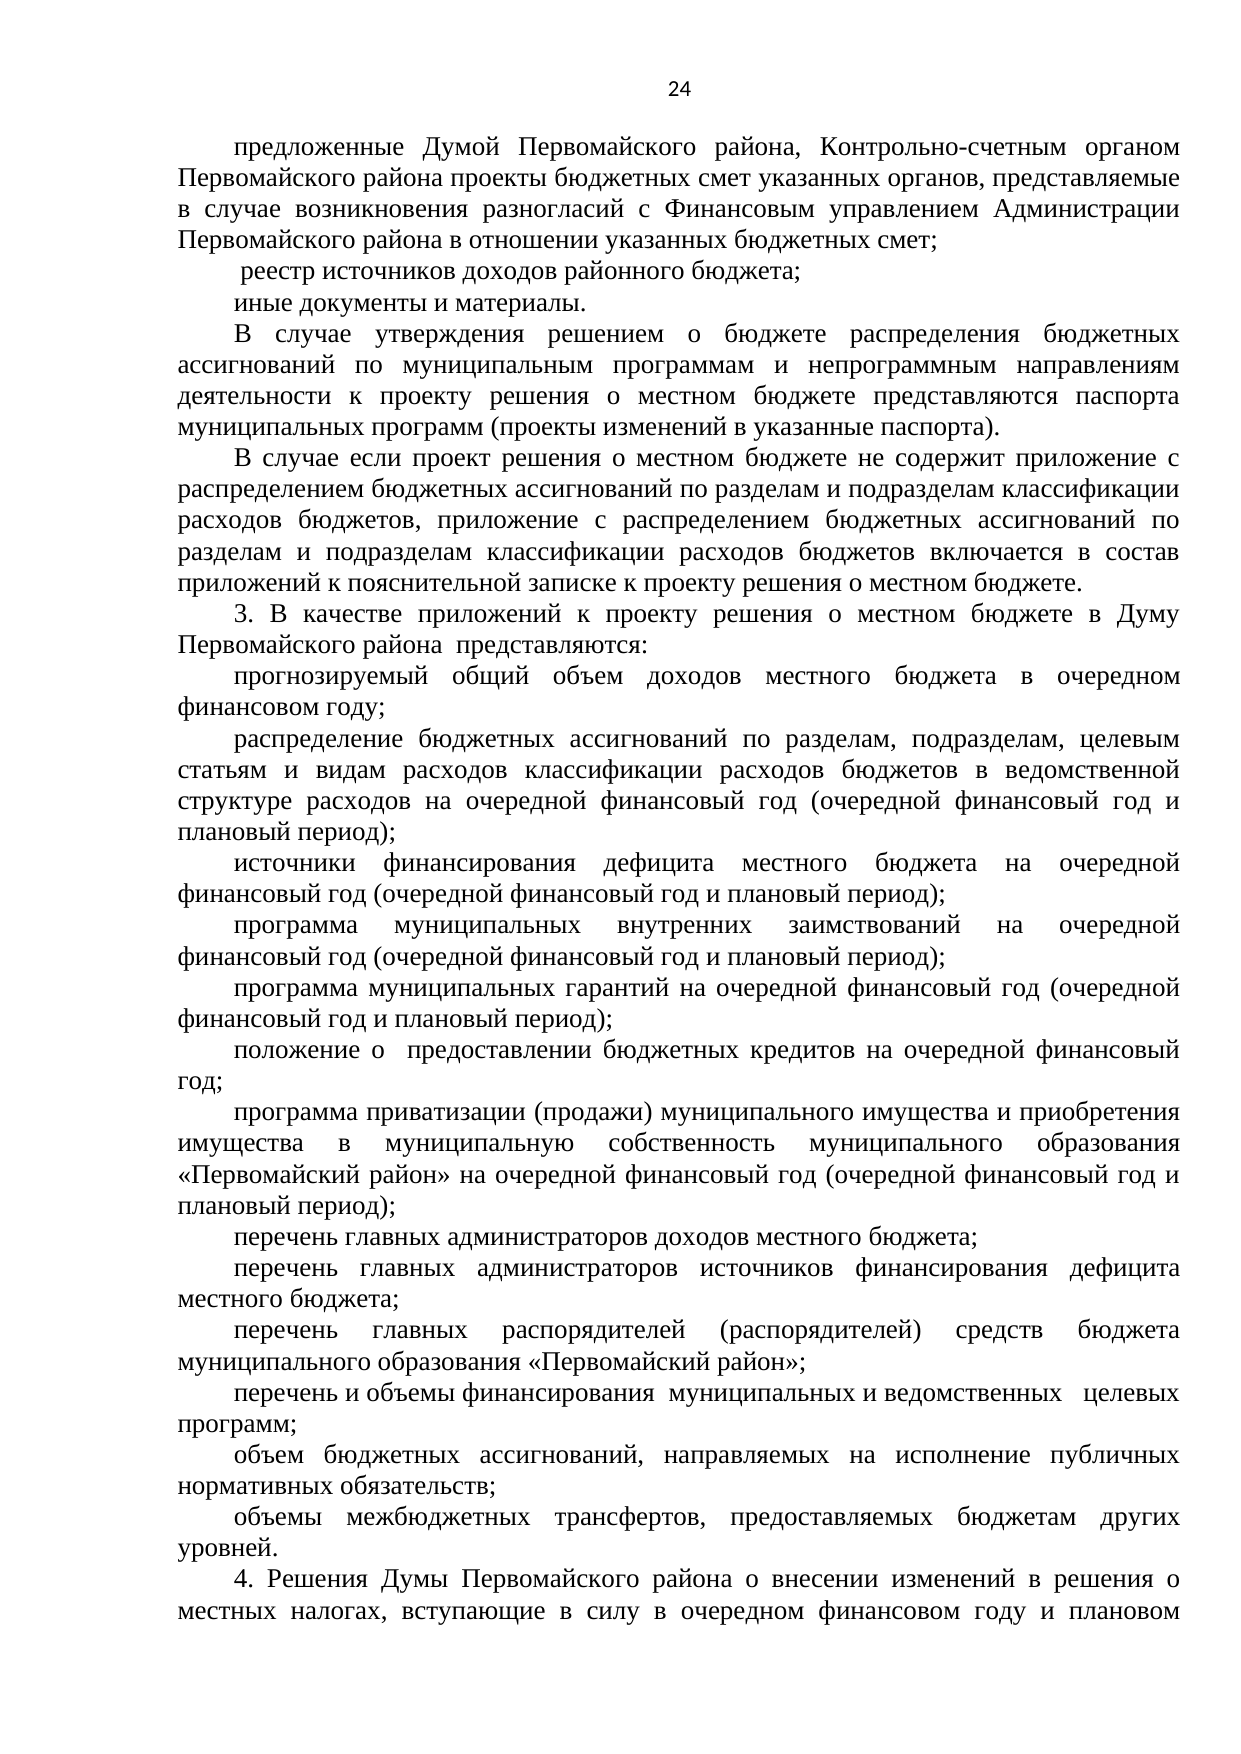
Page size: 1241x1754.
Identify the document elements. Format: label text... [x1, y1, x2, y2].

text положение о предоставлении бюджетных кредитов на очередной финансовый год; [177, 1033, 1181, 1095]
text распределение бюджетных ассигнований по разделам, подразделам, целевым статьям и видам расходов классификации расходов бюджетов в ведомственной структуре расходов на очередной финансовый год (очередной финансовый год и плановый период); [177, 722, 1181, 846]
text перечень главных администраторов доходов местного бюджета; [177, 1220, 1181, 1251]
text источники финансирования дефицита местного бюджета на очередной финансовый год (очередной финансовый год и плановый период); [177, 846, 1181, 908]
text программа муниципальных гарантий на очередной финансовый год (очередной финансовый год и плановый период); [177, 971, 1181, 1033]
text перечень главных распорядителей (распорядителей) средств бюджета муниципального образования «Первомайский район»; [177, 1313, 1181, 1376]
text объемы межбюджетных трансфертов, предоставляемых бюджетам других уровней. [177, 1500, 1181, 1563]
text В случае если проект решения о местном бюджете не содержит приложение с распределением бюджетных ассигнований по разделам и подразделам классификации расходов бюджетов, приложение с распределением бюджетных ассигнований по разделам и подразделам классификации расходов бюджетов включается в состав приложений к пояснительной записке к проекту решения о местном бюджете. [177, 441, 1181, 597]
text объем бюджетных ассигнований, направляемых на исполнение публичных нормативных обязательств; [177, 1438, 1181, 1500]
text реестр источников доходов районного бюджета; [177, 254, 1181, 286]
text предложенные Думой Первомайского района, Контрольно-счетным органом Первомайского района проекты бюджетных смет указанных органов, представляемые в случае возникновения разногласий с Финансовым управлением Администрации Первомайского района в отношении указанных бюджетных смет; [177, 130, 1181, 254]
text иные документы и материалы. [177, 286, 1181, 317]
text перечень главных администраторов источников финансирования дефицита местного бюджета; [177, 1251, 1181, 1313]
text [177, 1563, 1181, 1625]
text программа муниципальных внутренних заимствований на очередной финансовый год (очередной финансовый год и плановый период); [177, 908, 1181, 971]
text 3. В качестве приложений к проекту решения о местном бюджете в Думу Первомайского района представляются: [177, 597, 1181, 659]
text перечень и объемы финансирования муниципальных и ведомственных целевых программ; [177, 1376, 1181, 1438]
text прогнозируемый общий объем доходов местного бюджета в очередном финансовом году; [177, 659, 1181, 722]
text В случае утверждения решением о бюджете распределения бюджетных ассигнований по муниципальным программам и непрограммным направлениям деятельности к проекту решения о местном бюджете представляются паспорта муниципальных программ (проекты изменений в указанные паспорта). [177, 317, 1181, 441]
text программа приватизации (продажи) муниципального имущества и приобретения имущества в муниципальную собственность муниципального образования «Первомайский район» на очередной финансовый год (очередной финансовый год и плановый период); [177, 1095, 1181, 1220]
